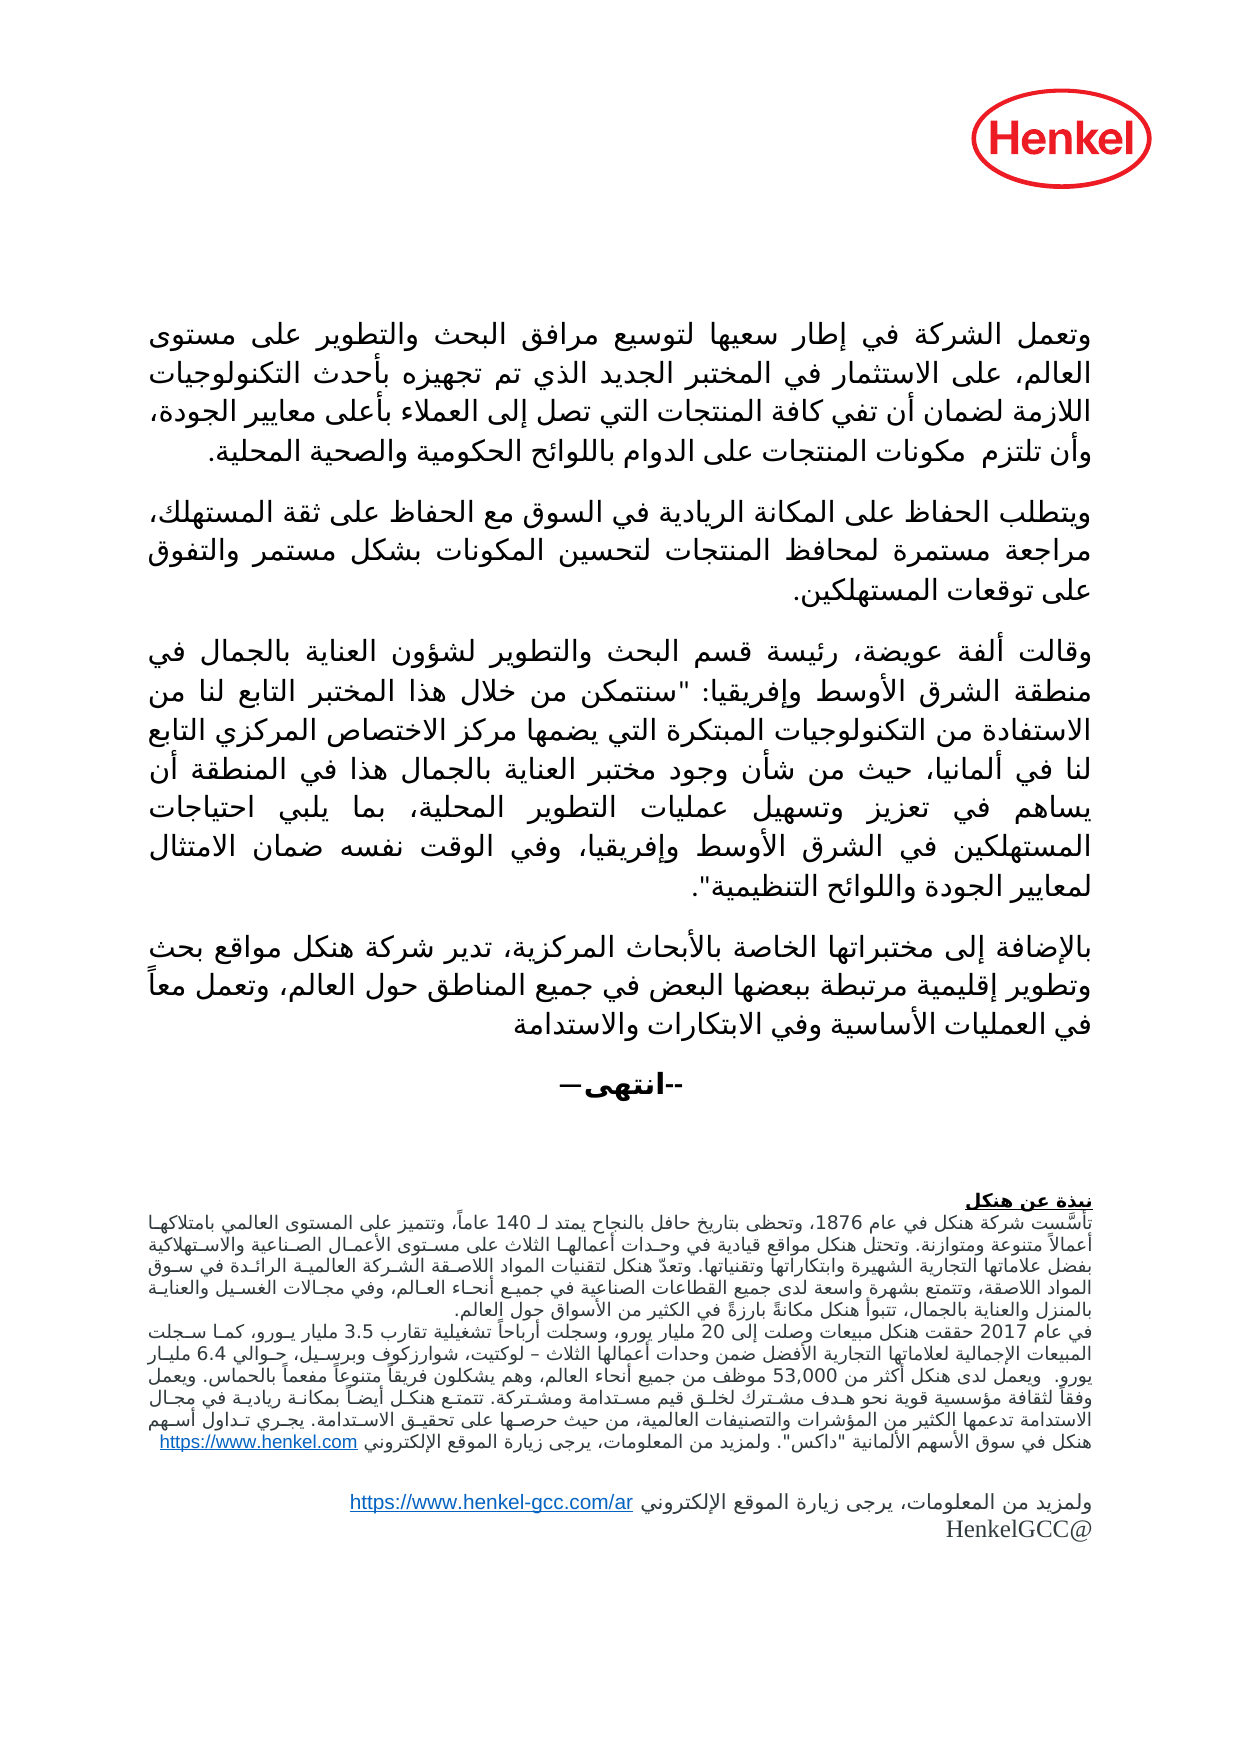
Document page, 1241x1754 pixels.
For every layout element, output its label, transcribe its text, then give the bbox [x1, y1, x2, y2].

text في عام 2017 حققت هنكل مبيعات وصلت إلى 20 مليار يورو، وسجلت أرباحاً تشغيلية تقارب 3.5 مليار يورو، كما سجلت المبيعات الإجمالية لعلاماتها التجارية الأفضل ضمن وحدات أعمالها الثلاث – لوكتيت، شوارزكوف وبرسيل، حوالي 6.4 مليار يورو. ويعمل لدى هنكل أكثر من 53,000 موظف من جميع أنحاء العالم، وهم يشكلون فريقاً متنوعاً مفعماً بالحماس. ويعمل وفقاً لثقافة مؤسسية قوية نحو هدف مشترك لخلق قيم مستدامة ومشتركة. تتمتع هنكل أيضاً بمكانة ريادية في مجال الاستدامة تدعمها الكثير من المؤشرات والتصنيفات العالمية، من حيث حرصها على تحقيق الاستدامة. يجري تداول أسهم هنكل في سوق الأسهم الألمانية "داكس". ولمزيد من المعلومات، يرجى زيارة الموقع الإلكتروني https://www.henkel.com [148, 1321, 1092, 1452]
text ويتطلب الحفاظ على المكانة الريادية في السوق مع الحفاظ على ثقة المستهلك، مراجعة مستمرة لمحافظ المنتجات لتحسين المكونات بشكل مستمر والتفوق على توقعات المستهلكين. [148, 495, 1092, 608]
text --انتهى— [148, 1066, 1092, 1102]
text @HenkelGCC [148, 1514, 1092, 1543]
text بالإضافة إلى مختبراتها الخاصة بالأبحاث المركزية، تدير شركة هنكل مواقع بحث وتطوير إقليمية مرتبطة ببعضها البعض في جميع المناطق حول العالم، وتعمل معاً في العمليات الأساسية وفي الابتكارات والاستدامة [148, 930, 1092, 1040]
text نبذة عن هنكل [148, 1190, 1092, 1212]
text تأسَّست شركة هنكل في عام 1876، وتحظى بتاريخ حافل بالنجاح يمتد لـ 140 عاماً، وتتميز على المستوى العالمي بامتلاكها أعمالاً متنوعة ومتوازنة. وتحتل هنكل مواقع قيادية في وحدات أعمالها الثلاث على مستوى الأعمال الصناعية والاستهلاكية بفضل علاماتها التجارية الشهيرة وابتكاراتها وتقنياتها. وتعدّ هنكل لتقنيات المواد اللاصقة الشركة العالمية الرائدة في سوق المواد اللاصقة، وتتمتع بشهرة واسعة لدى جميع القطاعات الصناعية في جميع أنحاء العالم، وفي مجالات الغسيل والعناية بالمنزل والعناية بالجمال، تتبوأ هنكل مكانةً بارزةً في الكثير من الأسواق حول العالم. [148, 1212, 1092, 1321]
text وتعمل الشركة في إطار سعيها لتوسيع مرافق البحث والتطوير على مستوى العالم، على الاستثمار في المختبر الجديد الذي تم تجهيزه بأحدث التكنولوجيات اللازمة لضمان أن تفي كافة المنتجات التي تصل إلى العملاء بأعلى معايير الجودة، وأن تلتزم مكونات المنتجات على الدوام باللوائح الحكومية والصحية المحلية. [148, 317, 1092, 469]
text ولمزيد من المعلومات، يرجى زيارة الموقع الإلكتروني https://www.henkel-gcc.com/ar [148, 1490, 1092, 1514]
text وقالت ألفة عويضة، رئيسة قسم البحث والتطوير لشؤون العناية بالجمال في منطقة الشرق الأوسط وإفريقيا: "سنتمكن من خلال هذا المختبر التابع لنا من الاستفادة من التكنولوجيات المبتكرة التي يضمها مركز الاختصاص المركزي التابع لنا في ألمانيا، حيث من شأن وجود مختبر العناية بالجمال هذا في المنطقة أن يساهم في تعزيز وتسهيل عمليات التطوير المحلية، بما يلبي احتياجات المستهلكين في الشرق الأوسط وإفريقيا، وفي الوقت نفسه ضمان الامتثال لمعايير الجودة واللوائح التنظيمية". [148, 634, 1092, 904]
